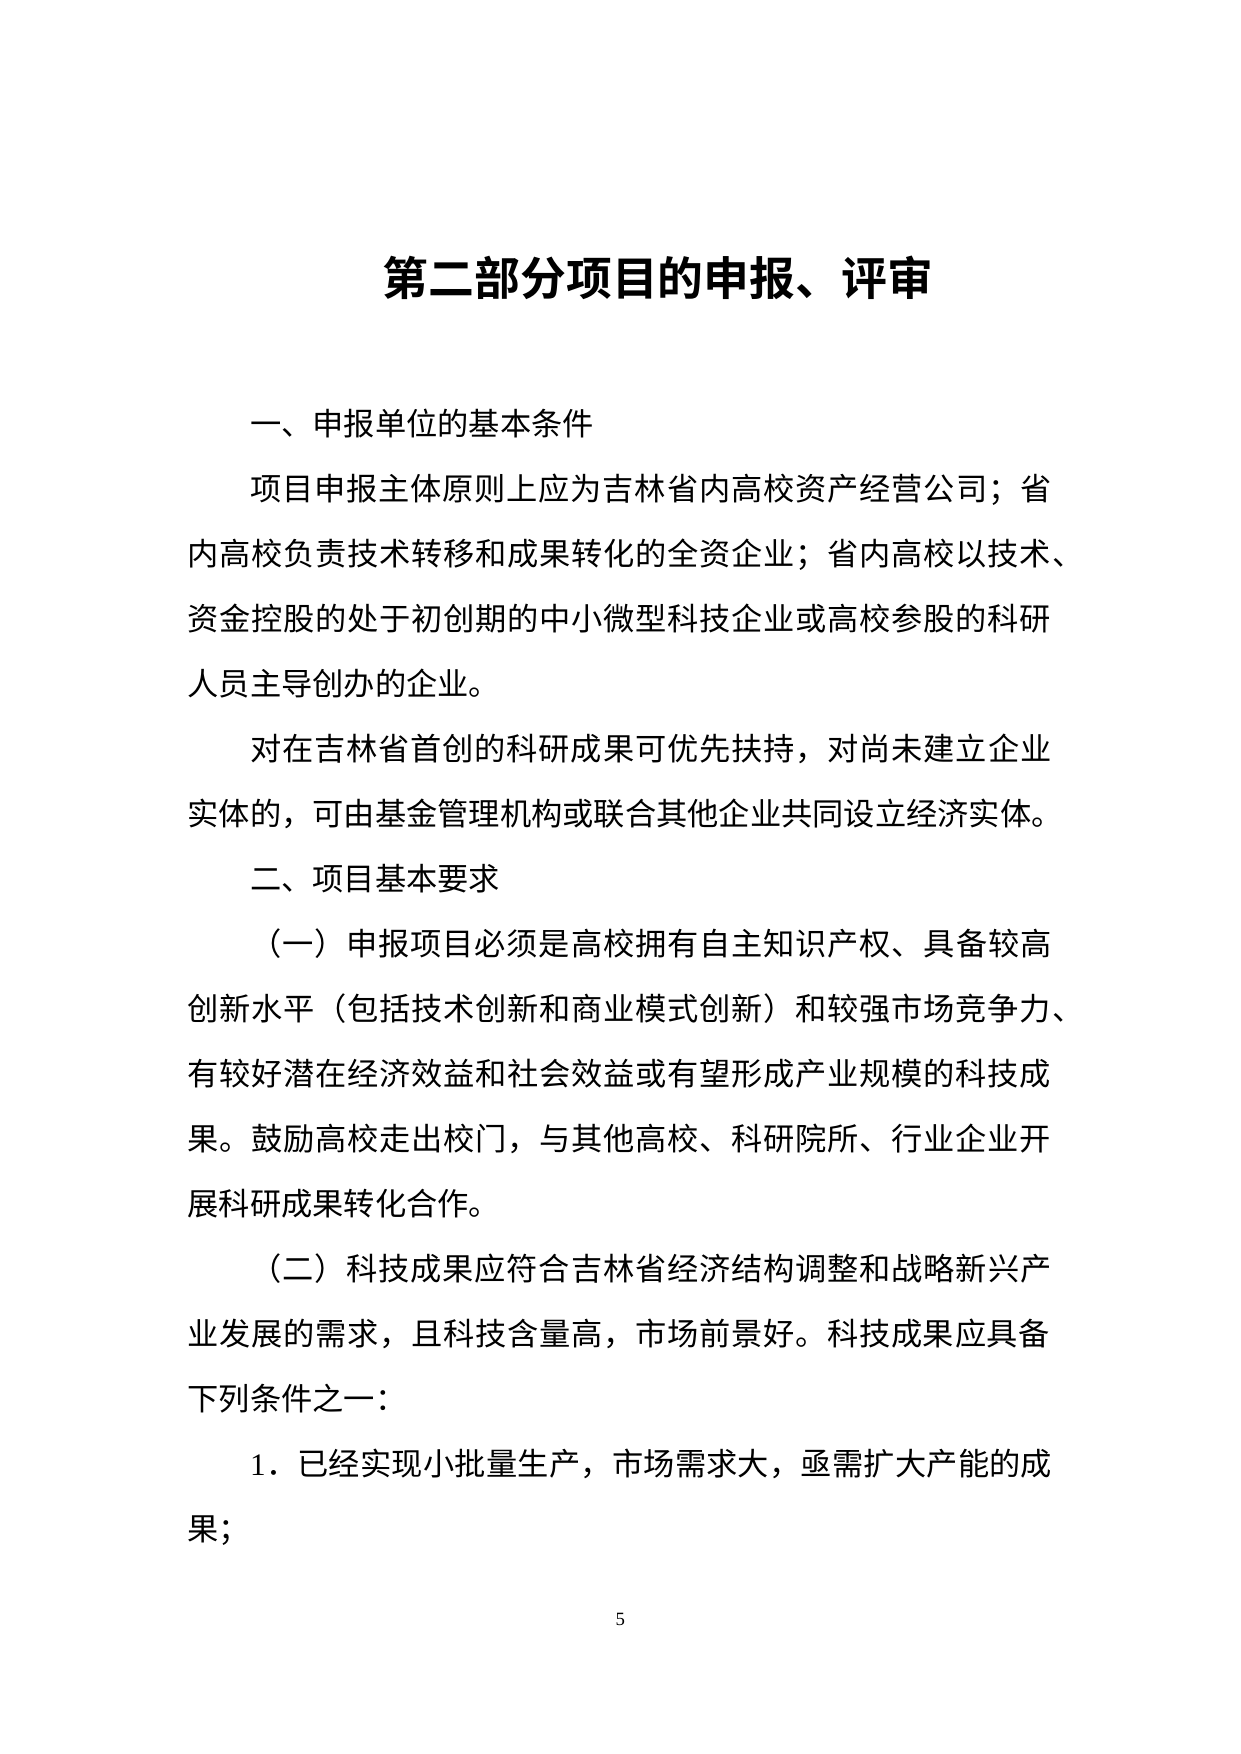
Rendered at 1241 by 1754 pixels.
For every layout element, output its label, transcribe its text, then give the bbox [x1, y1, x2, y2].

text （二）科技成果应符合吉林省经济结构调整和战略新兴产业发展的需求，且科技含量高，市场前景好。科技成果应具备下列条件之一： [187, 1234, 1053, 1429]
text （一）申报项目必须是高校拥有自主知识产权、具备较高创新水平（包括技术创新和商业模式创新）和较强市场竞争力、有较好潜在经济效益和社会效益或有望形成产业规模的科技成果。鼓励高校走出校门，与其他高校、科研院所、行业企业开展科研成果转化合作。 [187, 909, 1053, 1234]
subtitle 第二部分项目的申报、评审 [262, 227, 1053, 324]
subtitle 二、项目基本要求 [187, 844, 1053, 909]
text 项目申报主体原则上应为吉林省内高校资产经营公司；省内高校负责技术转移和成果转化的全资企业；省内高校以技术、资金控股的处于初创期的中小微型科技企业或高校参股的科研人员主导创办的企业。 [187, 454, 1053, 714]
text 对在吉林省首创的科研成果可优先扶持，对尚未建立企业实体的，可由基金管理机构或联合其他企业共同设立经济实体。 [187, 714, 1053, 844]
text 1．已经实现小批量生产，市场需求大，亟需扩大产能的成果； [187, 1429, 1053, 1559]
subtitle 一、申报单位的基本条件 [187, 389, 1053, 454]
